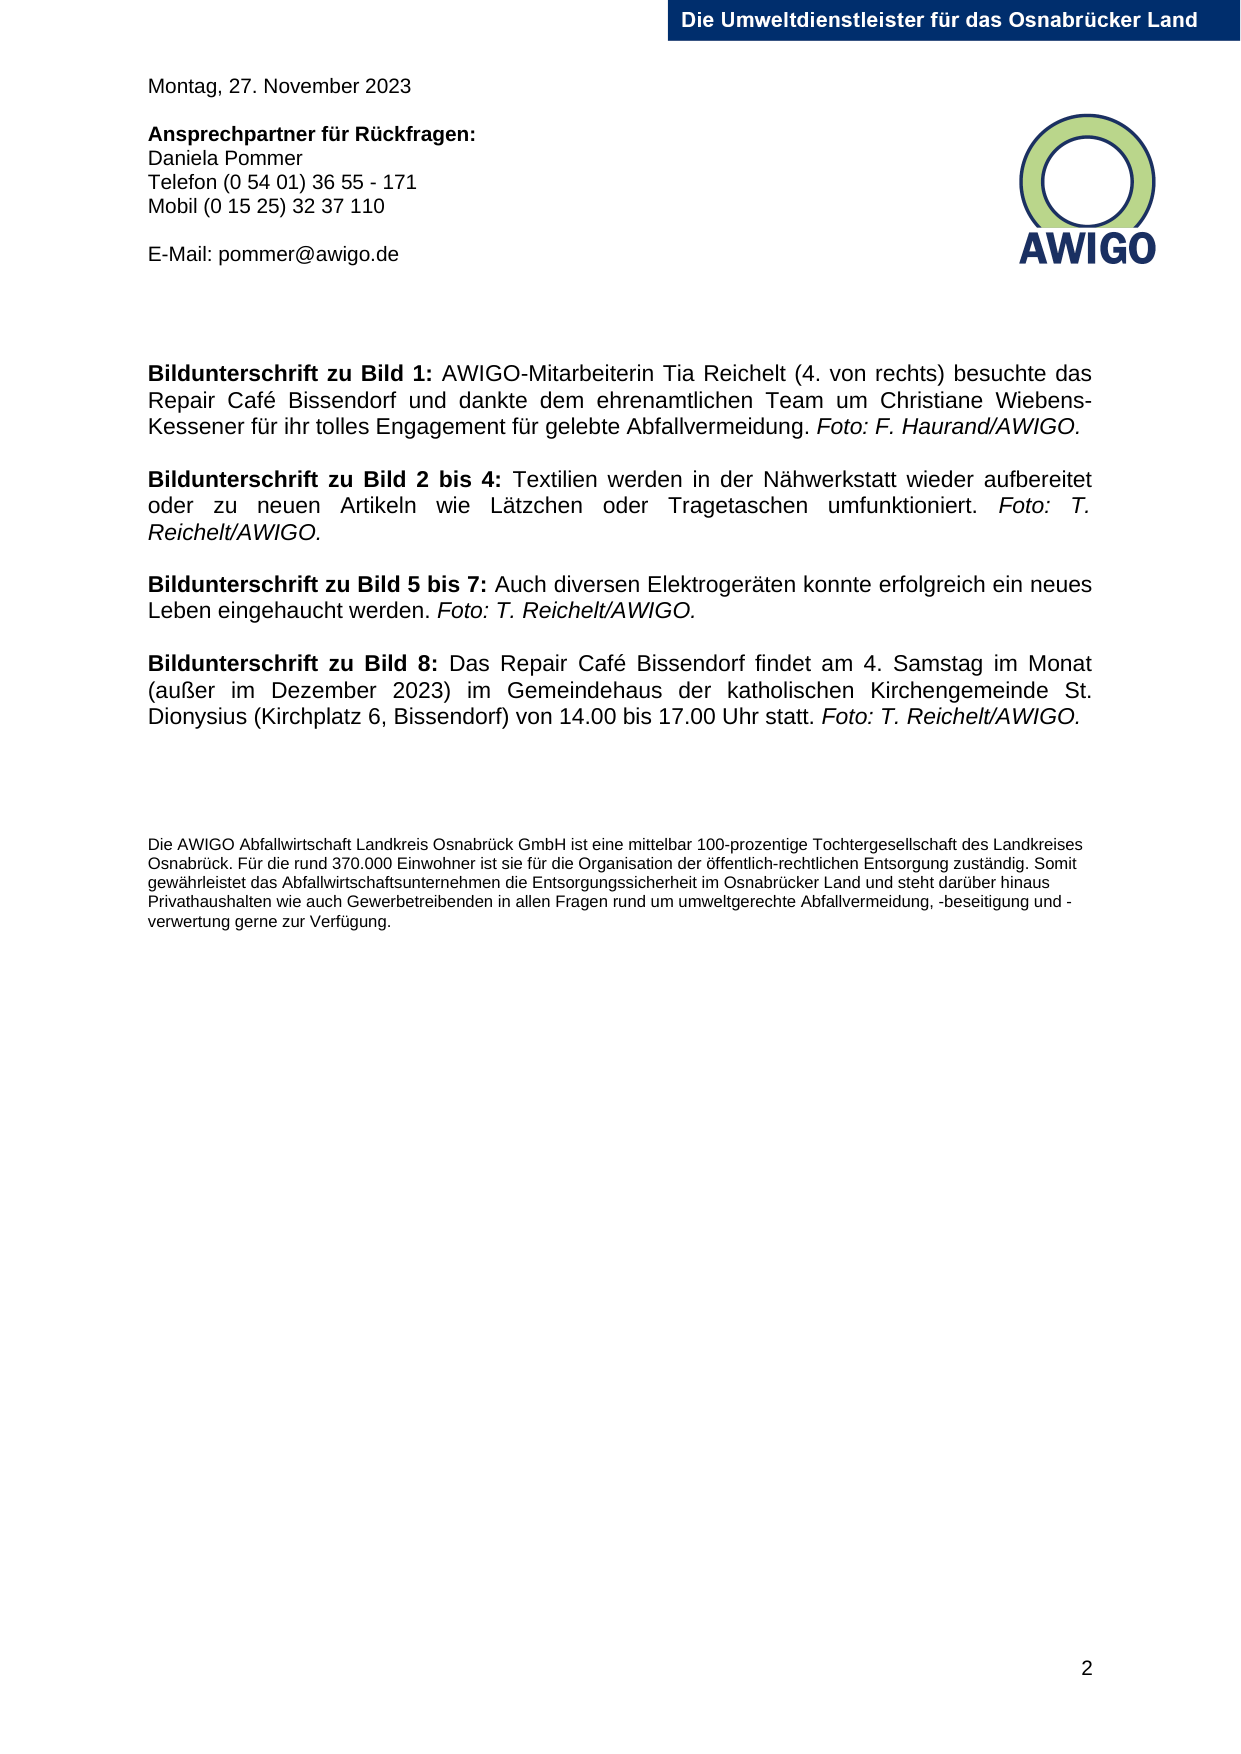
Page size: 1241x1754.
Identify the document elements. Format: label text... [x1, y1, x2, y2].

text Die AWIGO Abfallwirtschaft Landkreis Osnabrück GmbH ist eine mittelbar 100-prozentige Tochtergesellschaft des Landkreises Osnabrück. Für die rund 370.000 Einwohner ist sie für die Organisation der öffentlich-rechtlichen Entsorgung zuständig. Somit gewährleistet das Abfallwirtschaftsunternehmen die Entsorgungssicherheit im Osnabrücker Land und steht darüber hinaus Privathaushalten wie auch Gewerbetreibenden in allen Fragen rund um umweltgerechte Abfallvermeidung, -beseitigung und -verwertung gerne zur Verfügung. [148, 835, 1093, 931]
picture [1, 0, 1241, 1754]
text Bildunterschrift zu Bild 5 bis 7: Auch diversen Elektrogeräten konnte erfolgreich ein neues Leben eingehaucht werden. Foto: T. Reichelt/AWIGO. [148, 571, 1093, 624]
text Bildunterschrift zu Bild 8: Das Repair Café Bissendorf findet am 4. Samstag im Monat (außer im Dezember 2023) im Gemeindehaus der katholischen Kirchengemeinde St. Dionysius (Kirchplatz 6, Bissendorf) von 14.00 bis 17.00 Uhr statt. Foto: T. Reichelt/AWIGO. [148, 650, 1093, 729]
text Bildunterschrift zu Bild 1: AWIGO-Mitarbeiterin Tia Reichelt (4. von rechts) besuchte das Repair Café Bissendorf und dankte dem ehrenamtlichen Team um Christiane Wiebens-Kessener für ihr tolles Engagement für gelebte Abfallvermeidung. Foto: F. Haurand/AWIGO. [148, 360, 1093, 439]
text Bildunterschrift zu Bild 2 bis 4: Textilien werden in der Nähwerkstatt wieder aufbereitet oder zu neuen Artikeln wie Lätzchen oder Tragetaschen umfunktioniert. Foto: T. Reichelt/AWIGO. [148, 466, 1093, 545]
